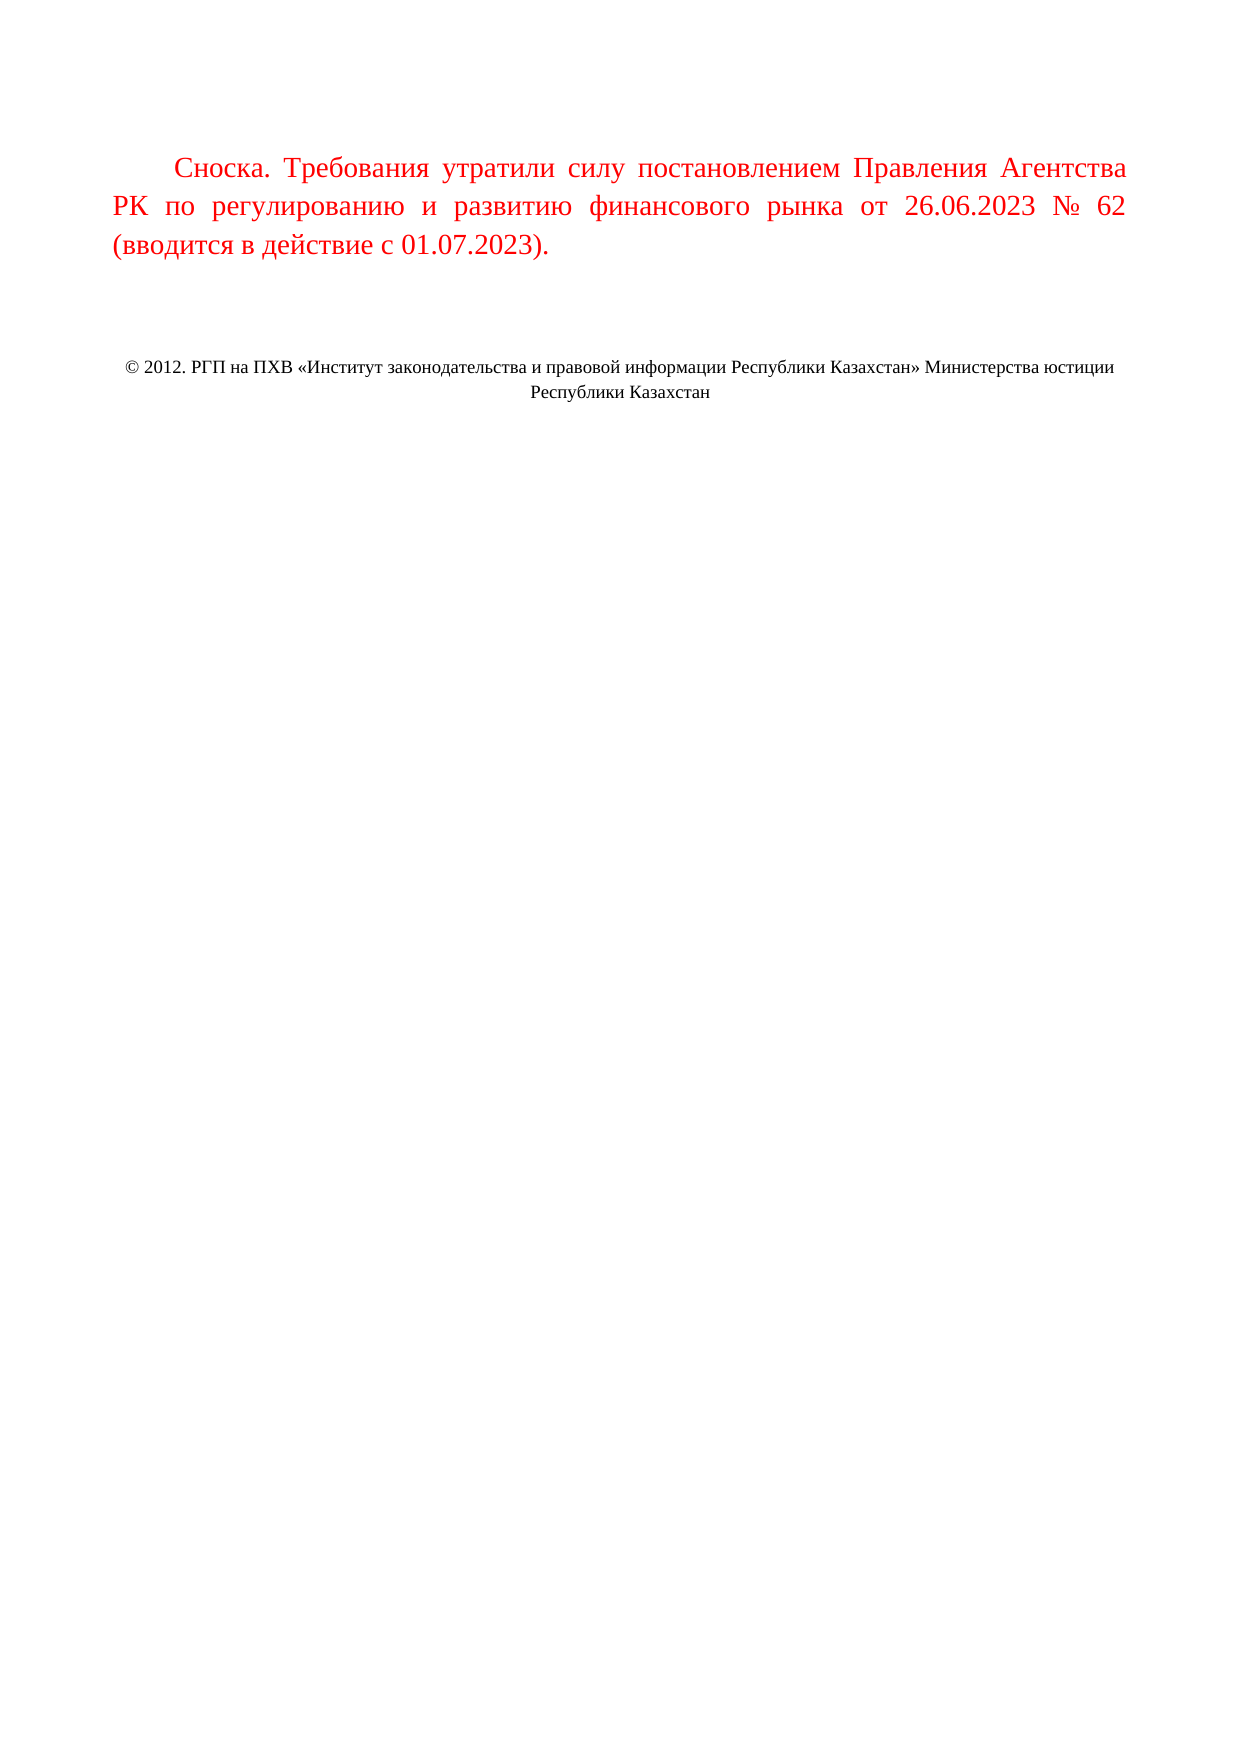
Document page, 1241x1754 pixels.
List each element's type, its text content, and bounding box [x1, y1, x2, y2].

text Сноска. Требования утратили силу постановлением Правления Агентства РК по регулированию и развитию финансового рынка от 26.06.2023 № 62 (вводится в действие с 01.07.2023). [112, 150, 1128, 261]
text © 2012. РГП на ПХВ «Институт законодательства и правовой информации Республики Казахстан» Министерства юстиции Республики Казахстан [112, 356, 1128, 403]
